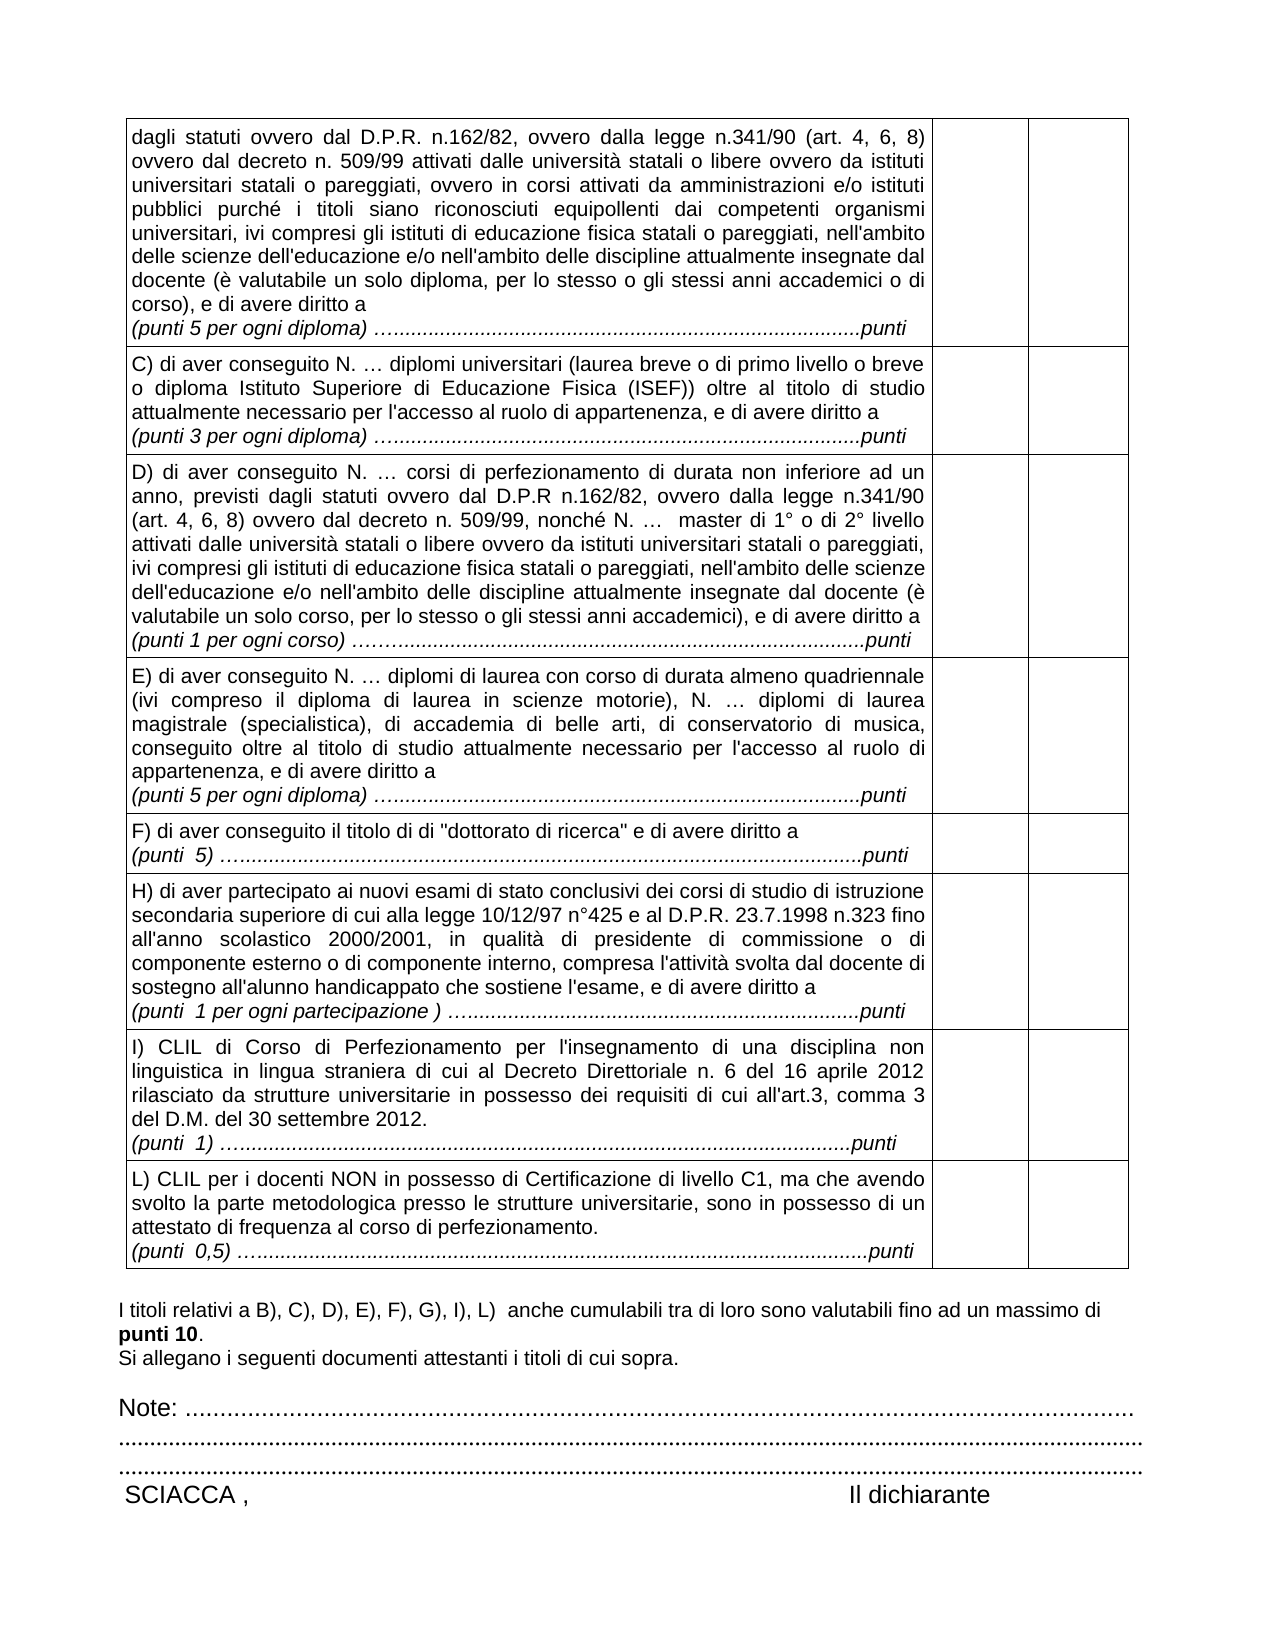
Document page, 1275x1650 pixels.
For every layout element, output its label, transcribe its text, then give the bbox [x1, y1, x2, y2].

table_cell D) di aver conseguito N. … corsi di perfezionamento di durata non inferiore ad un anno, previsti dagli statuti ovvero dal D.P.R n.162/82, ovvero dalla legge n.341/90 (art. 4, 6, 8) ovvero dal decreto n. 509/99, nonché N. … master di 1° o di 2° livello attivati dalle università statali o libere ovvero da istituti universitari statali o pareggiati, ivi compresi gli istituti di educazione fisica statali o pareggiati, nell'ambito delle scienze dell'educazione e/o nell'ambito delle discipline attualmente insegnate dal docente (è valutabile un solo corso, per lo stesso o gli stessi anni accademici), e di avere diritto a (punti 1 per ogni corso) ….….................................................................................punti [127, 455, 932, 657]
table_cell [933, 455, 1028, 657]
table_cell [933, 1030, 1028, 1160]
table_cell [933, 347, 1028, 454]
table_cell [933, 658, 1028, 813]
table_cell I) CLIL di Corso di Perfezionamento per l'insegnamento di una disciplina non linguistica in lingua straniera di cui al Decreto Direttoriale n. 6 del 16 aprile 2012 rilasciato da strutture universitarie in possesso dei requisiti di cui all'art.3, comma 3 del D.M. del 30 settembre 2012. (punti 1) …..........................................................................................................punti [127, 1030, 932, 1160]
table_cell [127, 119, 932, 346]
table_cell H) di aver partecipato ai nuovi esami di stato conclusivi dei corsi di studio di istruzione secondaria superiore di cui alla legge 10/12/97 n°425 e al D.P.R. 23.7.1998 n.323 fino all'anno scolastico 2000/2001, in qualità di presidente di commissione o di componente esterno o di componente interno, compresa l'attività svolta dal docente di sostegno all'alunno handicappato che sostiene l'esame, e di avere diritto a (punti 1 per ogni partecipazione ) …....................................................................punti [127, 874, 932, 1029]
table_cell C) di aver conseguito N. … diplomi universitari (laurea breve o di primo livello o breve o diploma Istituto Superiore di Educazione Fisica (ISEF)) oltre al titolo di studio attualmente necessario per l'accesso al ruolo di appartenenza, e di avere diritto a (punti 3 per ogni diploma) ….................................................................................punti [127, 347, 932, 454]
table_cell L) CLIL per i docenti NON in possesso di Certificazione di livello C1, ma che avendo svolto la parte metodologica presso le strutture universitarie, sono in possesso di un attestato di frequenza al corso di perfezionamento. (punti 0,5) …..........................................................................................................punti [127, 1161, 932, 1268]
table_cell [933, 119, 1028, 346]
table_header SCIACCA , [121, 1480, 651, 1537]
table_cell [933, 1161, 1028, 1268]
table_cell [1029, 1030, 1128, 1160]
table_cell F) di aver conseguito il titolo di di "dottorato di ricerca" e di avere diritto a (punti 5) …............................................................................................................punti [127, 814, 932, 873]
table_cell [1029, 658, 1128, 813]
table_cell [933, 814, 1028, 873]
text .................................................................................................................................................................... [118, 1451, 1157, 1479]
table_cell [1029, 119, 1128, 346]
table_cell [933, 874, 1028, 1029]
text Si allegano i seguenti documenti attestanti i titoli di cui sopra. [118, 1345, 1157, 1369]
table_cell E) di aver conseguito N. … diplomi di laurea con corso di durata almeno quadriennale (ivi compreso il diploma di laurea in scienze motorie), N. … diplomi di laurea magistrale (specialistica), di accademia di belle arti, di conservatorio di musica, conseguito oltre al titolo di studio attualmente necessario per l'accesso al ruolo di appartenenza, e di avere diritto a (punti 5 per ogni diploma) ….................................................................................punti [127, 658, 932, 813]
table_cell [1029, 347, 1128, 454]
text I titoli relativi a B), C), D), E), F), G), I), L) anche cumulabili tra di loro sono valutabili fino ad un massimo di punti 10. [118, 1297, 1132, 1345]
text Note: ......................................................................................................................................... [118, 1393, 1157, 1422]
text .................................................................................................................................................................... [118, 1422, 1157, 1451]
table_cell [1029, 874, 1128, 1029]
table_cell [1029, 1161, 1128, 1268]
table_cell [1029, 455, 1128, 657]
table_cell [1029, 814, 1128, 873]
table_header Il dichiarante [651, 1480, 1181, 1537]
